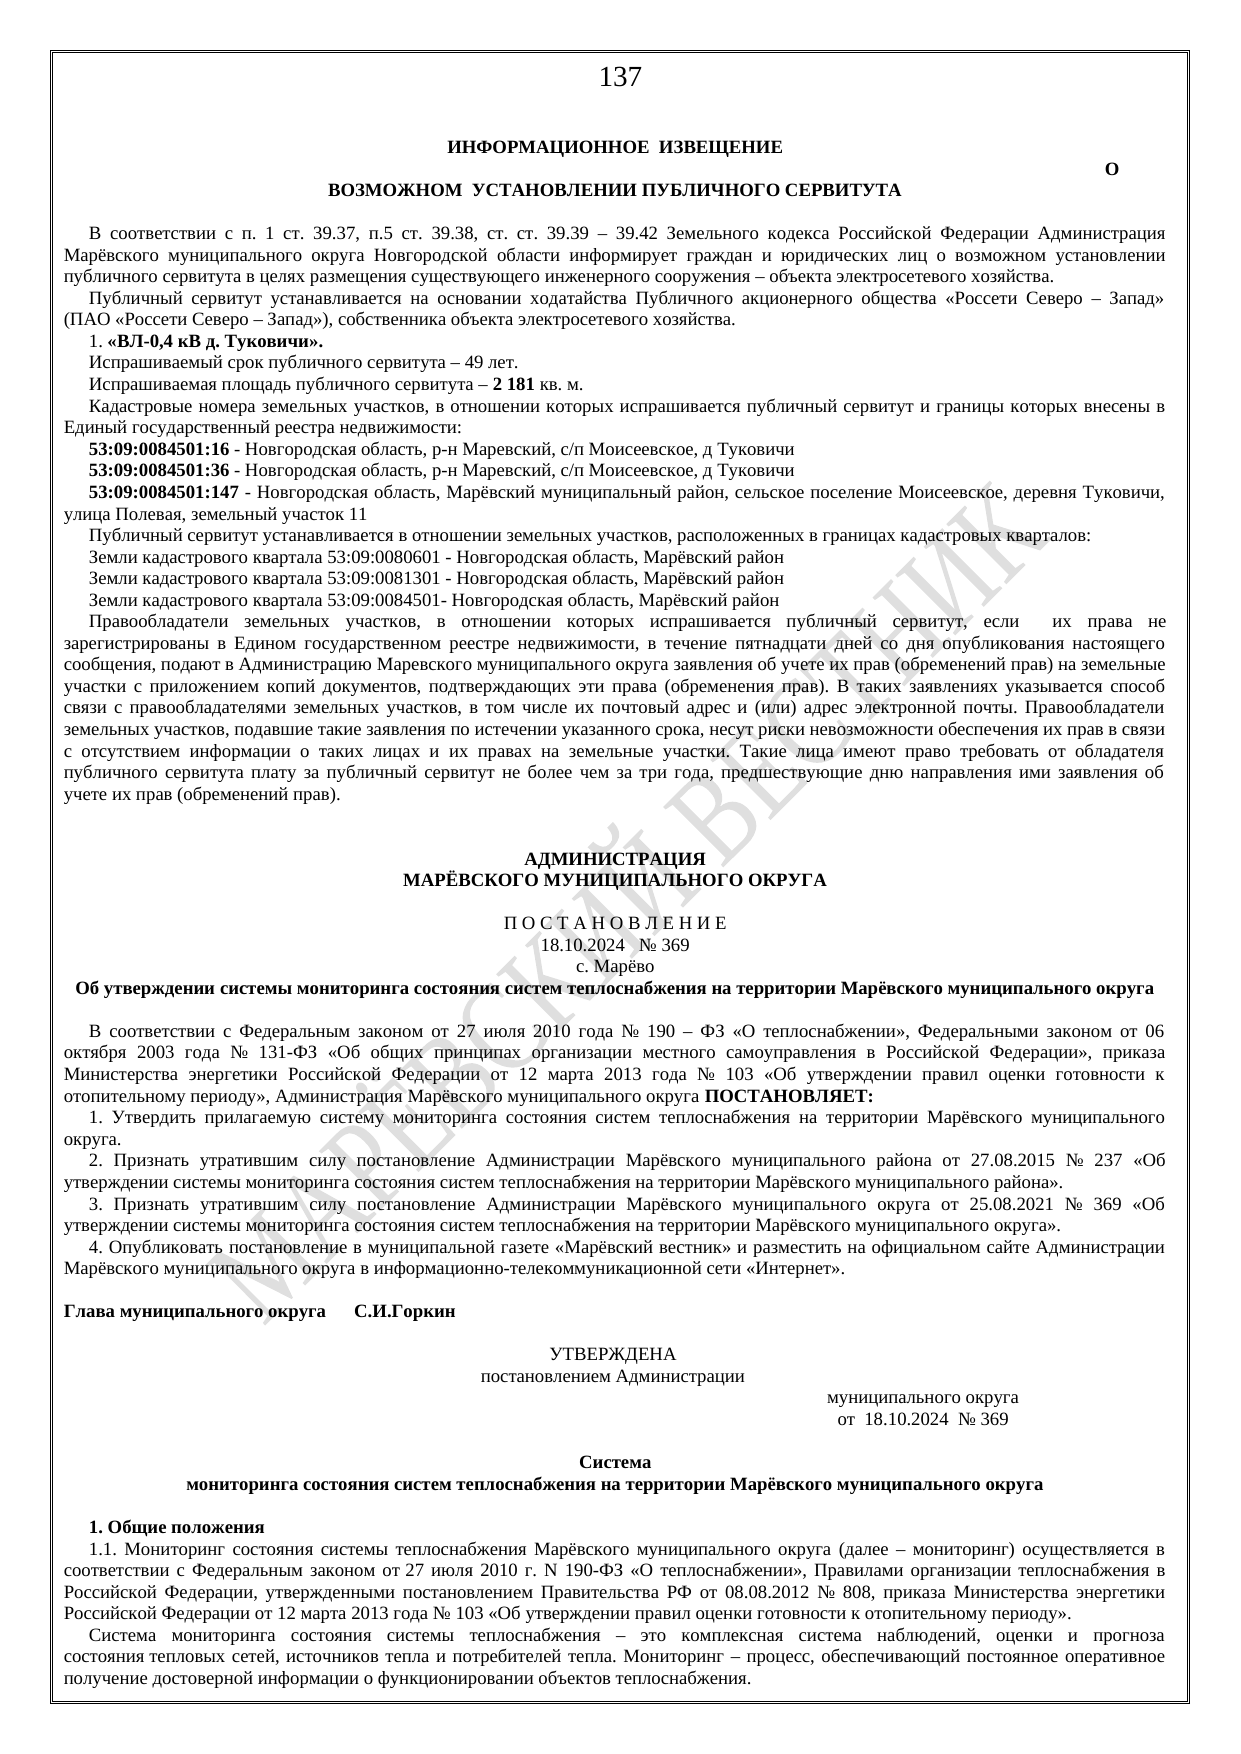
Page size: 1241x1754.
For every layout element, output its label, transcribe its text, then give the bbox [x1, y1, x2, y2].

text 1. «ВЛ-0,4 кВ д. Туковичи». [63, 330, 1167, 351]
text Земли кадастрового квартала 53:09:0084501- Новгородская область, Марёвский район [63, 589, 1167, 610]
text П О С Т А Н О В Л Е Н И Е [63, 912, 1167, 934]
text Система [63, 1451, 1167, 1473]
text 3. Признать утратившим силу постановление Администрации Марёвского муниципального округа от 25.08.2021 № 369 «Об утверждении системы мониторинга состояния систем теплоснабжения на территории Марёвского муниципального округа». [63, 1192, 1167, 1236]
text ИНФОРМАЦИОННОЕ ИЗВЕЩЕНИЕ [63, 136, 1167, 157]
text Испрашиваемый срок публичного сервитута – 49 лет. [63, 351, 1167, 373]
text муниципального округа [679, 1386, 1167, 1408]
text Публичный сервитут устанавливается на основании ходатайства Публичного акционерного общества «Россети Северо – Запад» (ПАО «Россети Северо – Запад»), собственника объекта электросетевого хозяйства. [63, 287, 1167, 330]
text 53:09:0084501:16 - Новгородская область, р-н Маревский, с/п Моисеевское, д Туковичи [63, 438, 1167, 459]
text Земли кадастрового квартала 53:09:0080601 - Новгородская область, Марёвский район [63, 546, 1167, 567]
text О ВОЗМОЖНОМ УСТАНОВЛЕНИИ ПУБЛИЧНОГО СЕРВИТУТА [63, 157, 1167, 201]
text 1. Утвердить прилагаемую систему мониторинга состояния систем теплоснабжения на территории Марёвского муниципального округа. [63, 1106, 1167, 1149]
text от 18.10.2024 № 369 [679, 1408, 1167, 1429]
text 53:09:0084501:36 - Новгородская область, р-н Маревский, с/п Моисеевское, д Туковичи [63, 459, 1167, 481]
text Об утверждении системы мониторинга состояния систем теплоснабжения на территории Марёвского муниципального округа [63, 977, 1167, 998]
text 53:09:0084501:147 - Новгородская область, Марёвский муниципальный район, сельское поселение Моисеевское, деревня Туковичи, улица Полевая, земельный участок 11 [63, 481, 1167, 524]
text Кадастровые номера земельных участков, в отношении которых испрашивается публичный сервитут и границы которых внесены в Единый государственный реестра недвижимости: [63, 394, 1167, 438]
text 1.1. Мониторинг состояния системы теплоснабжения Марёвского муниципального округа (далее – мониторинг) осуществляется в соответствии с Федеральным законом от 27 июля 2010 г. N 190-ФЗ «О теплоснабжении», Правилами организации теплоснабжения в Российской Федерации, утвержденными постановлением Правительства РФ от 08.08.2012 № 808, приказа Министерства энергетики Российской Федерации от 12 марта 2013 года № 103 «Об утверждении правил оценки готовности к отопительному периоду». [63, 1537, 1167, 1624]
text мониторинга состояния систем теплоснабжения на территории Марёвского муниципального округа [63, 1473, 1167, 1494]
text Публичный сервитут устанавливается в отношении земельных участков, расположенных в границах кадастровых кварталов: [63, 524, 1167, 546]
text АДМИНИСТРАЦИЯ [63, 847, 1167, 869]
text В соответствии с п. 1 ст. 39.37, п.5 ст. 39.38, ст. ст. 39.39 – 39.42 Земельного кодекса Российской Федерации Администрация Марёвского муниципального округа Новгородской области информирует граждан и юридических лиц о возможном установлении публичного сервитута в целях размещения существующего инженерного сооружения – объекта электросетевого хозяйства. [63, 222, 1167, 287]
text Правообладатели земельных участков, в отношении которых испрашивается публичный сервитут, если их права не зарегистрированы в Едином государственном реестре недвижимости, в течение пятнадцати дней со дня опубликования настоящего сообщения, подают в Администрацию Маревского муниципального округа заявления об учете их прав (обременений прав) на земельные участки с приложением копий документов, подтверждающих эти права (обременения прав). В таких заявлениях указывается способ связи с правообладателями земельных участков, в том числе их почтовый адрес и (или) адрес электронной почты. Правообладатели земельных участков, подавшие такие заявления по истечении указанного срока, несут риски невозможности обеспечения их прав в связи с отсутствием информации о таких лицах и их правах на земельные участки. Такие лица имеют право требовать от обладателя публичного сервитута плату за публичный сервитут не более чем за три года, предшествующие дню направления ими заявления об учете их прав (обременений прав). [63, 610, 1167, 804]
text постановлением Администрации [59, 1365, 1167, 1386]
text МАРЁВСКОГО МУНИЦИПАЛЬНОГО ОКРУГА [63, 869, 1167, 891]
text Испрашиваемая площадь публичного сервитута – 2 181 кв. м. [63, 373, 1167, 394]
text 2. Признать утратившим силу постановление Администрации Марёвского муниципального района от 27.08.2015 № 237 «Об утверждении системы мониторинга состояния систем теплоснабжения на территории Марёвского муниципального района». [63, 1149, 1167, 1192]
text Глава муниципального округа С.И.Горкин [63, 1300, 1167, 1322]
text В соответствии с Федеральным законом от 27 июля 2010 года № 190 – ФЗ «О теплоснабжении», Федеральными законом от 06 октября 2003 года № 131-ФЗ «Об общих принципах организации местного самоуправления в Российской Федерации», приказа Министерства энергетики Российской Федерации от 12 марта 2013 года № 103 «Об утверждении правил оценки готовности к отопительному периоду», Администрация Марёвского муниципального округа ПОСТАНОВЛЯЕТ: [63, 1020, 1167, 1106]
text Земли кадастрового квартала 53:09:0081301 - Новгородская область, Марёвский район [63, 567, 1167, 589]
text 1. Общие положения [63, 1516, 1167, 1537]
text Система мониторинга состояния системы теплоснабжения – это комплексная система наблюдений, оценки и прогноза состояния тепловых сетей, источников тепла и потребителей тепла. Мониторинг – процесс, обеспечивающий постоянное оперативное получение достоверной информации о функционировании объектов теплоснабжения. [63, 1624, 1167, 1688]
text 18.10.2024 № 369 [63, 934, 1167, 955]
text УТВЕРЖДЕНА [59, 1343, 1167, 1365]
text с. Марёво [63, 955, 1167, 977]
text 4. Опубликовать постановление в муниципальной газете «Марёвский вестник» и разместить на официальном сайте Администрации Марёвского муниципального округа в информационно-телекоммуникационной сети «Интернет». [63, 1236, 1167, 1279]
